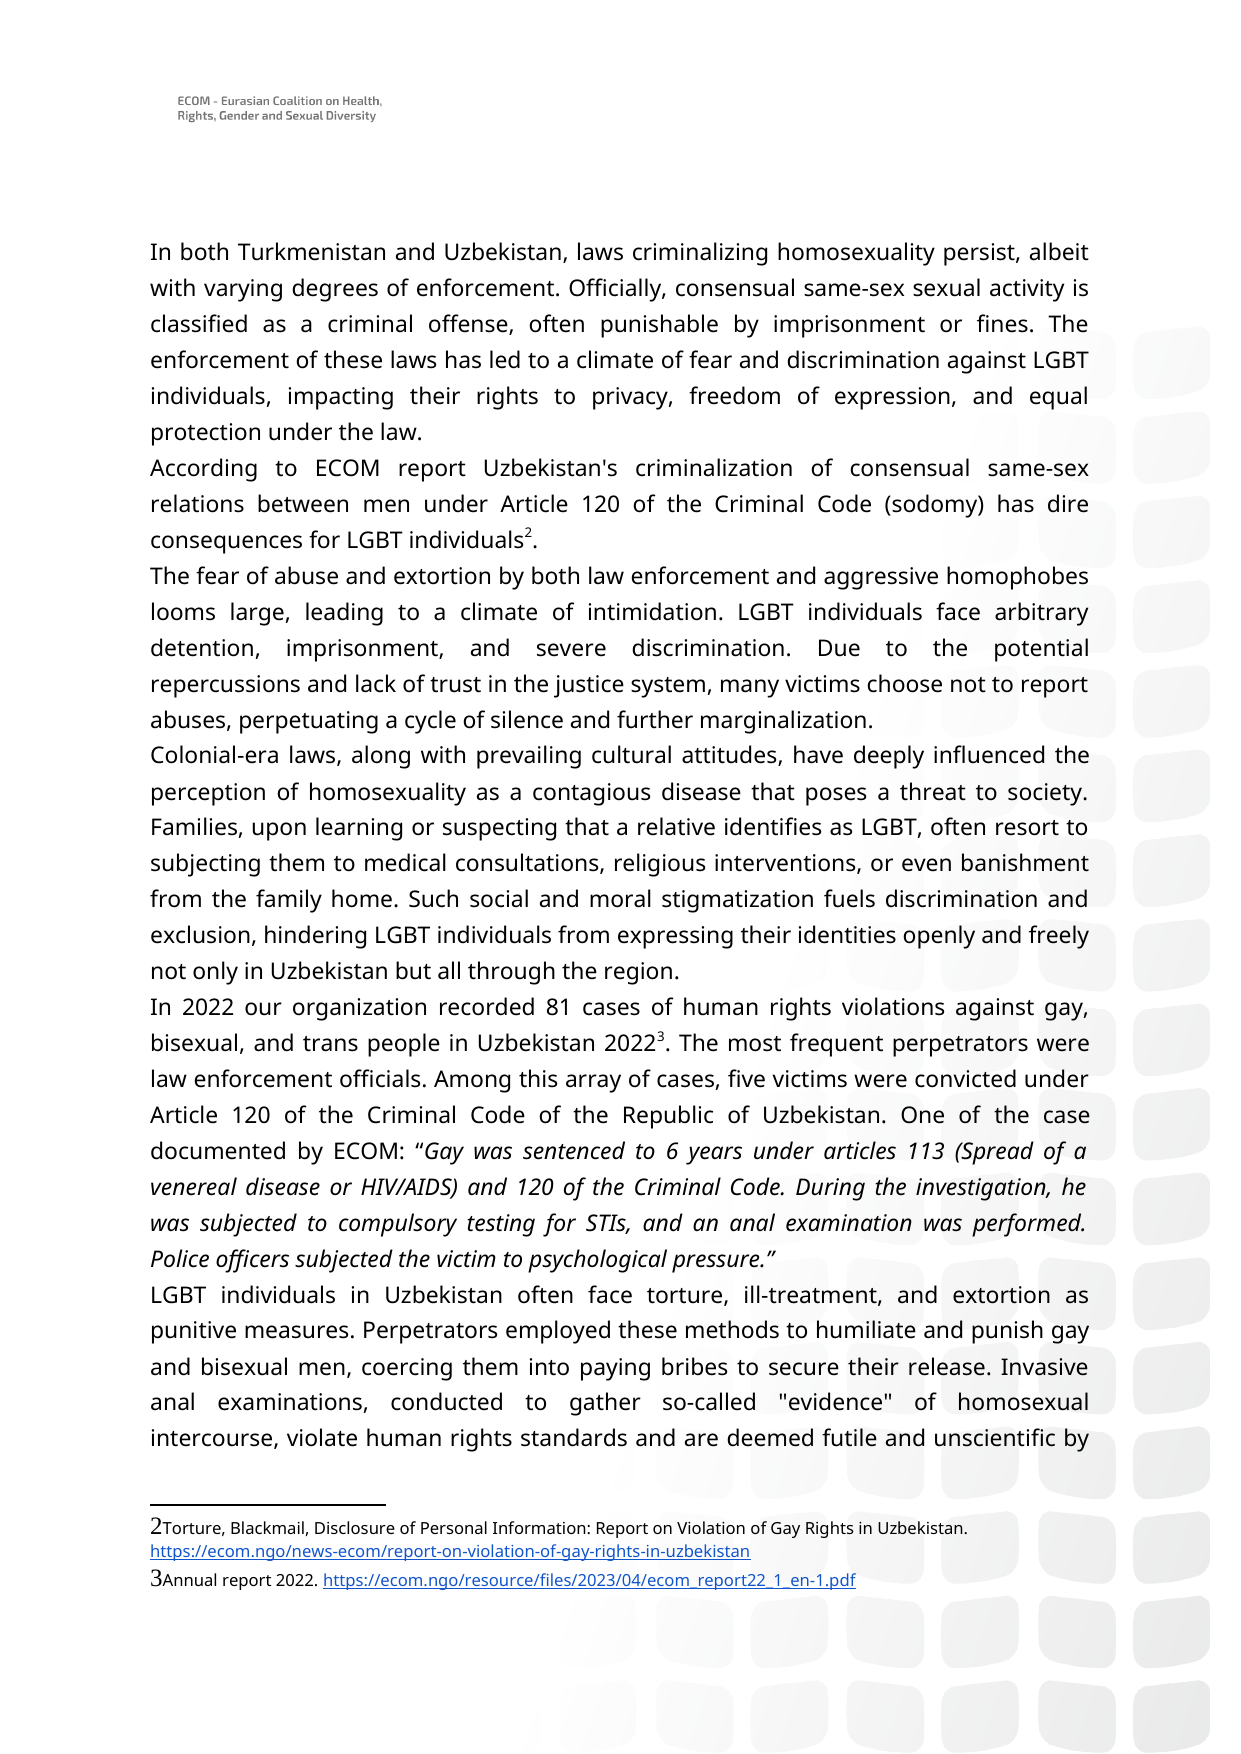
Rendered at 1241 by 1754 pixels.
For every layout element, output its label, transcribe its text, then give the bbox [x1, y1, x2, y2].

text According to ECOM report Uzbekistan's criminalization of consensual same-sex relations between men under Article 120 of the Criminal Code (sodomy) has dire consequences for LGBT individuals. [150, 452, 1090, 555]
text The fear of abuse and extortion by both law enforcement and aggressive homophobes looms large, leading to a climate of intimidation. LGBT individuals face arbitrary detention, imprisonment, and severe discrimination. Due to the potential repercussions and lack of trust in the justice system, many victims choose not to report abuses, perpetuating a cycle of silence and further marginalization. [150, 560, 1090, 735]
text In 2022 our organization recorded 81 cases of human rights violations against gay, bisexual, and trans people in Uzbekistan 2022. The most frequent perpetrators were law enforcement officials. Among this array of cases, five victims were convicted under Article 120 of the Criminal Code of the Republic of Uzbekistan. One of the case documented by ECOM: “Gay was sentenced to 6 years under articles 113 (Spread of a venereal disease or HIV/AIDS) and 120 of the Criminal Code. During the investigation, he was subjected to compulsory testing for STIs, and an anal examination was performed. Police officers subjected the victim to psychological pressure.” [150, 991, 1090, 1274]
text In both Turkmenistan and Uzbekistan, laws criminalizing homosexuality persist, albeit with varying degrees of enforcement. Officially, consensual same-sex sexual activity is classified as a criminal offense, often punishable by imprisonment or fines. The enforcement of these laws has led to a climate of fear and discrimination against LGBT individuals, impacting their rights to privacy, freedom of expression, and equal protection under the law. [150, 236, 1090, 447]
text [150, 1278, 1090, 1453]
text Colonial-era laws, along with prevailing cultural attitudes, have deeply influenced the perception of homosexuality as a contagious disease that poses a threat to society. Families, upon learning or suspecting that a relative identifies as LGBT, often resort to subjecting them to medical consultations, religious interventions, or even banishment from the family home. Such social and moral stigmatization fuels discrimination and exclusion, hindering LGBT individuals from expressing their identities openly and freely not only in Uzbekistan but all through the region. [150, 739, 1090, 986]
picture [463, 326, 1211, 1753]
